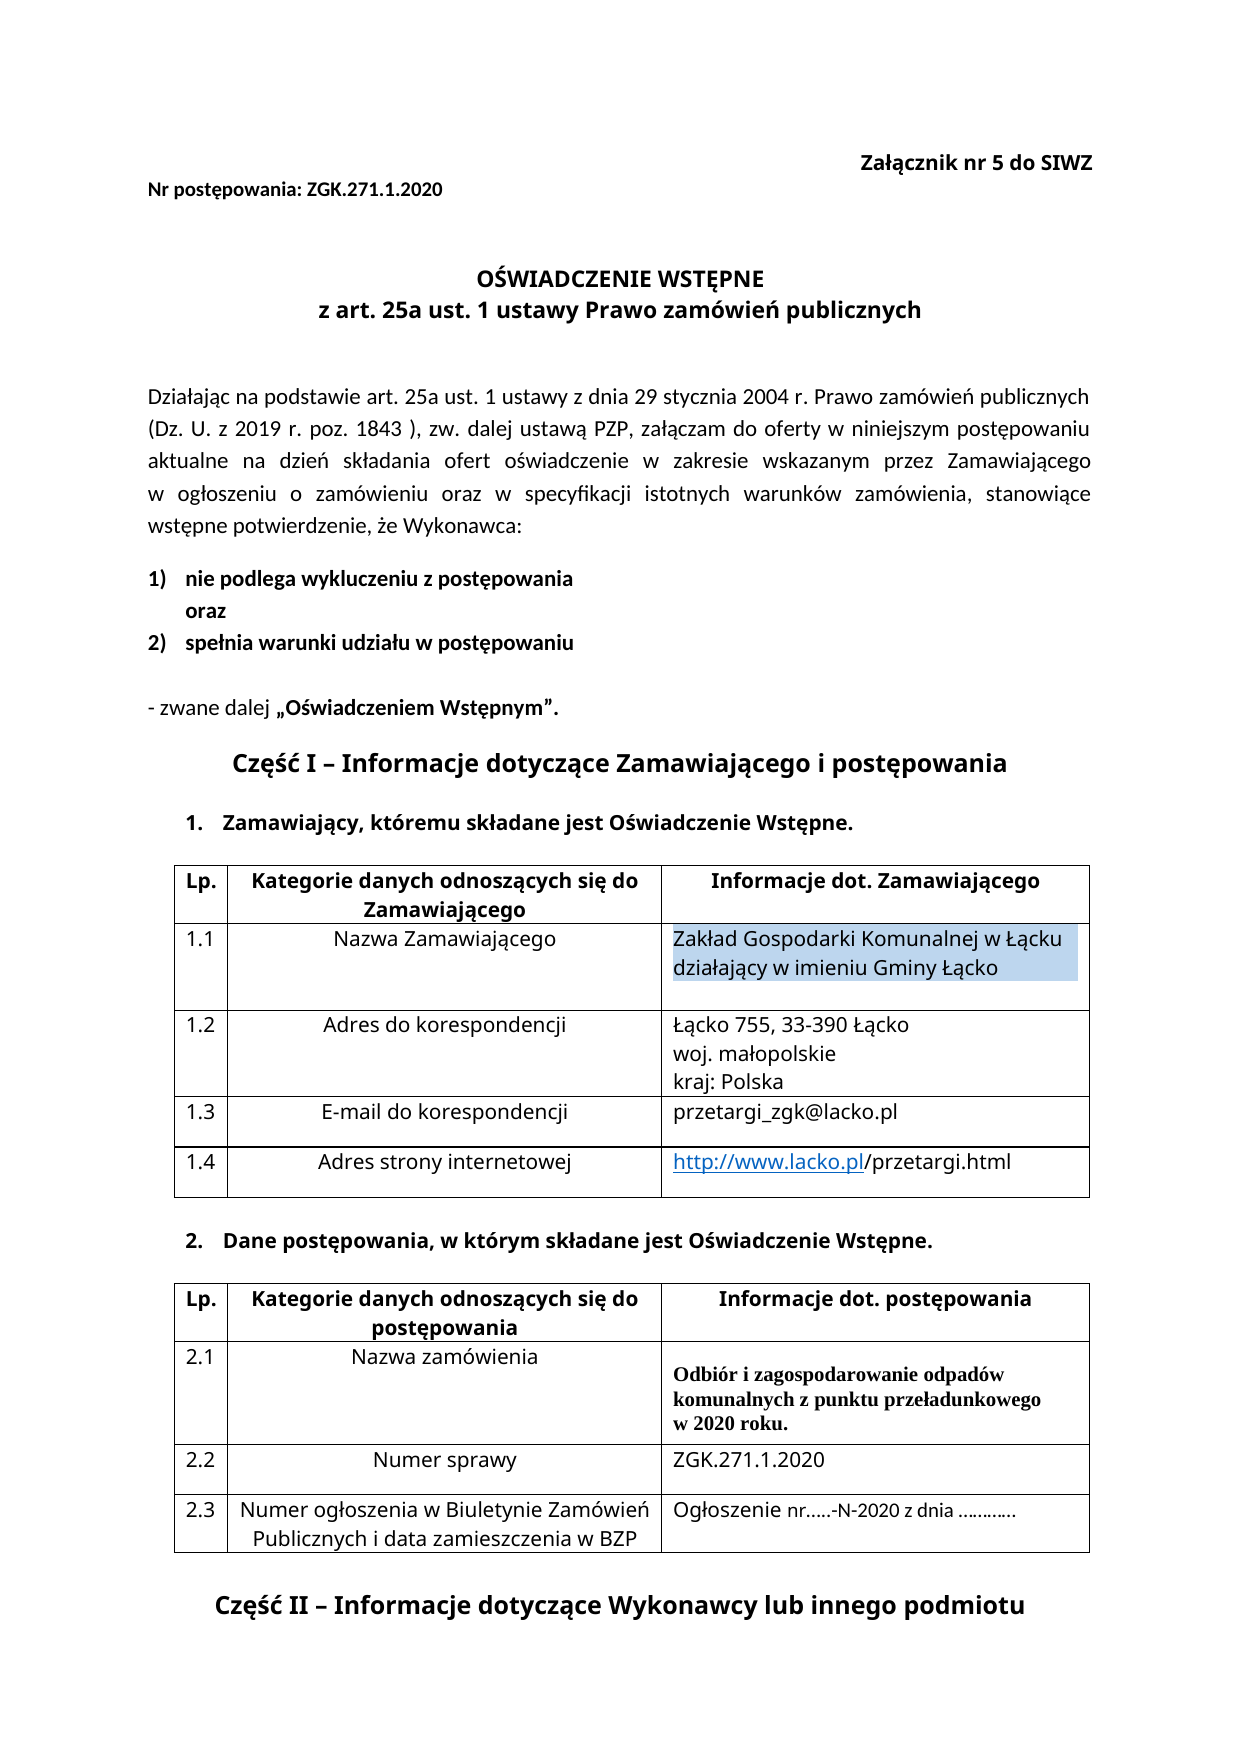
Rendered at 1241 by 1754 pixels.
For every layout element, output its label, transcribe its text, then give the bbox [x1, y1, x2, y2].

text Część I – Informacje dotyczące Zamawiającego i postępowania [148, 746, 1092, 780]
table_cell Odbiór i zagospodarowanie odpadów komunalnych z punktu przeładunkowego w 2020 roku. [662, 1342, 1089, 1444]
table_cell 1.1 [175, 924, 227, 1009]
table_cell Adres strony internetowej [228, 1148, 661, 1197]
list nie podlega wykluczeniu z postępowania [148, 564, 1092, 592]
table_header Lp. [175, 866, 227, 923]
text - zwane dalej „Oświadczeniem Wstępnym”. [148, 693, 1092, 721]
table_cell Numer ogłoszenia w Biuletynie Zamówień Publicznych i data zamieszczenia w BZP [228, 1495, 661, 1552]
text Załącznik nr 5 do SIWZ [148, 148, 1092, 176]
table_header Informacje dot. postępowania [662, 1284, 1089, 1341]
text Część II – Informacje dotyczące Wykonawcy lub innego podmiotu [148, 1587, 1092, 1621]
table_header Kategorie danych odnoszących się do Zamawiającego [228, 866, 661, 923]
table_cell Nazwa zamówienia [228, 1342, 661, 1444]
text OŚWIADCZENIE WSTĘPNE [148, 263, 1092, 294]
text Działając na podstawie art. 25a ust. 1 ustawy z dnia 29 stycznia 2004 r. Prawo zamówień publicznych (Dz. U. z 2019 r. poz. 1843 ), zw. dalej ustawą PZP, załączam do oferty w niniejszym postępowaniu aktualne na dzień składania ofert oświadczenie w zakresie wskazanym przez Zamawiającego w ogłoszeniu o zamówieniu oraz w specyfikacji istotnych warunków zamówienia, stanowiące wstępne potwierdzenie, że Wykonawca: [148, 382, 1092, 539]
list Dane postępowania, w którym składane jest Oświadczenie Wstępne. [185, 1226, 1092, 1255]
text Nr postępowania: ZGK.271.1.2020 [148, 176, 1092, 202]
text z art. 25a ust. 1 ustawy Prawo zamówień publicznych [148, 294, 1092, 325]
list spełnia warunki udziału w postępowaniu [148, 628, 1092, 656]
list Zamawiający, któremu składane jest Oświadczenie Wstępne. [185, 808, 1092, 837]
table_cell http://www.lacko.pl/przetargi.html [662, 1148, 1089, 1197]
table_cell Ogłoszenie nr…..-N-2020 z dnia ………… [662, 1495, 1089, 1552]
table_cell Zakład Gospodarki Komunalnej w Łącku działający w imieniu Gminy Łącko [662, 924, 1089, 1009]
table_cell 2.2 [175, 1445, 227, 1494]
table_header Lp. [175, 1284, 227, 1341]
table_header Informacje dot. Zamawiającego [662, 866, 1089, 923]
table_cell Adres do korespondencji [228, 1011, 661, 1096]
table_header Kategorie danych odnoszących się do postępowania [228, 1284, 661, 1341]
table_cell 1.2 [175, 1011, 227, 1096]
table_cell Numer sprawy [228, 1445, 661, 1494]
table_cell Łącko 755, 33-390 Łącko woj. małopolskie kraj: Polska [662, 1011, 1089, 1096]
table_cell Nazwa Zamawiającego [228, 924, 661, 1009]
table_cell 2.3 [175, 1495, 227, 1552]
table_cell E-mail do korespondencji [228, 1097, 661, 1146]
table_cell ZGK.271.1.2020 [662, 1445, 1089, 1494]
table_cell 1.3 [175, 1097, 227, 1146]
table_cell 1.4 [175, 1148, 227, 1197]
table_cell przetargi_zgk@lacko.pl [662, 1097, 1089, 1146]
text oraz [185, 596, 1092, 624]
table_cell 2.1 [175, 1342, 227, 1444]
